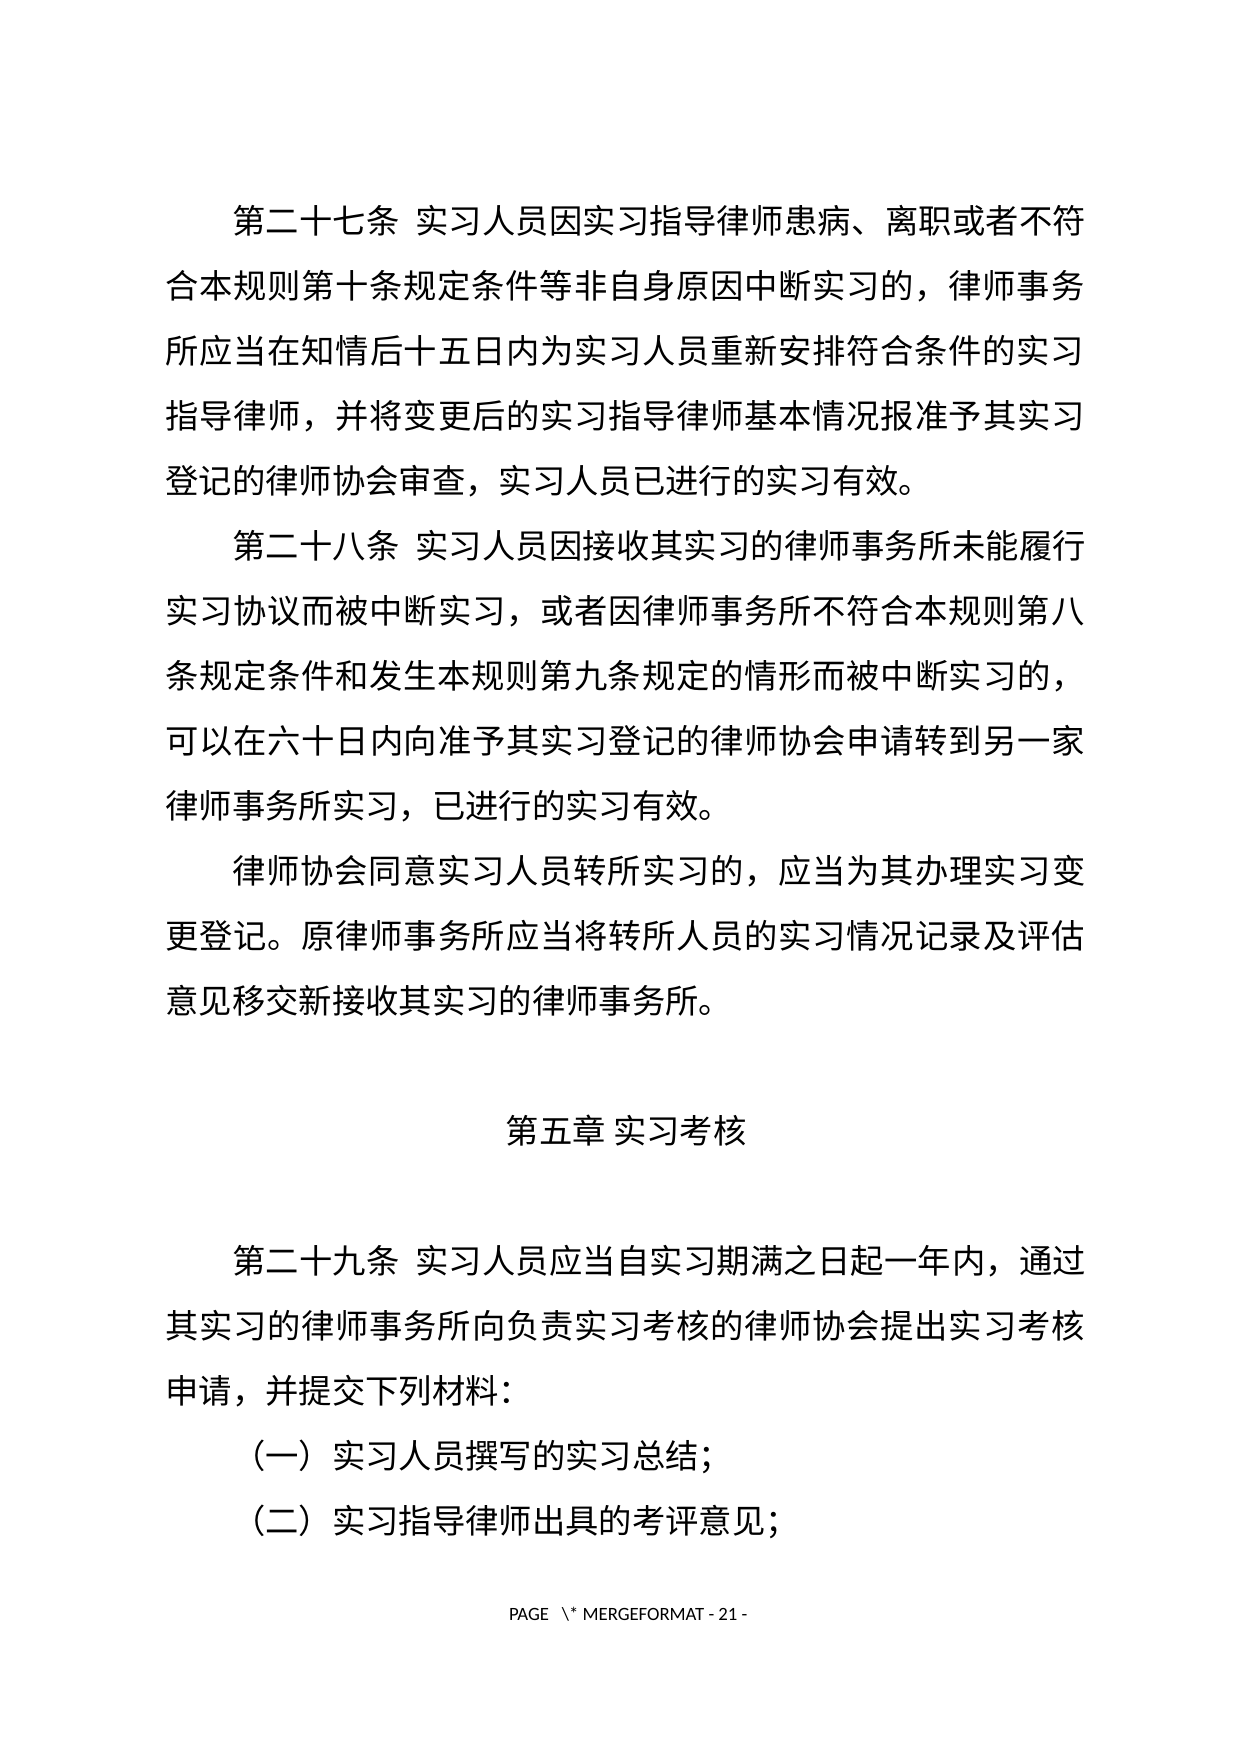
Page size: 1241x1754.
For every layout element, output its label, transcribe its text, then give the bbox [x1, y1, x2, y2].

text （一）实习人员撰写的实习总结； [165, 1422, 1087, 1487]
text 第二十八条 实习人员因接收其实习的律师事务所未能履行实习协议而被中断实习，或者因律师事务所不符合本规则第八条规定条件和发生本规则第九条规定的情形而被中断实习的，可以在六十日内向准予其实习登记的律师协会申请转到另一家律师事务所实习，已进行的实习有效。 [165, 512, 1087, 837]
text 律师协会同意实习人员转所实习的，应当为其办理实习变更登记。原律师事务所应当将转所人员的实习情况记录及评估意见移交新接收其实习的律师事务所。 [165, 837, 1087, 1032]
text （二）实习指导律师出具的考评意见； [165, 1487, 1087, 1552]
text 第二十七条 实习人员因实习指导律师患病、离职或者不符合本规则第十条规定条件等非自身原因中断实习的，律师事务所应当在知情后十五日内为实习人员重新安排符合条件的实习指导律师，并将变更后的实习指导律师基本情况报准予其实习登记的律师协会审查，实习人员已进行的实习有效。 [165, 187, 1087, 512]
text 第二十九条 实习人员应当自实习期满之日起一年内，通过其实习的律师事务所向负责实习考核的律师协会提出实习考核申请，并提交下列材料： [165, 1227, 1087, 1422]
text 第五章 实习考核 [165, 1097, 1087, 1162]
